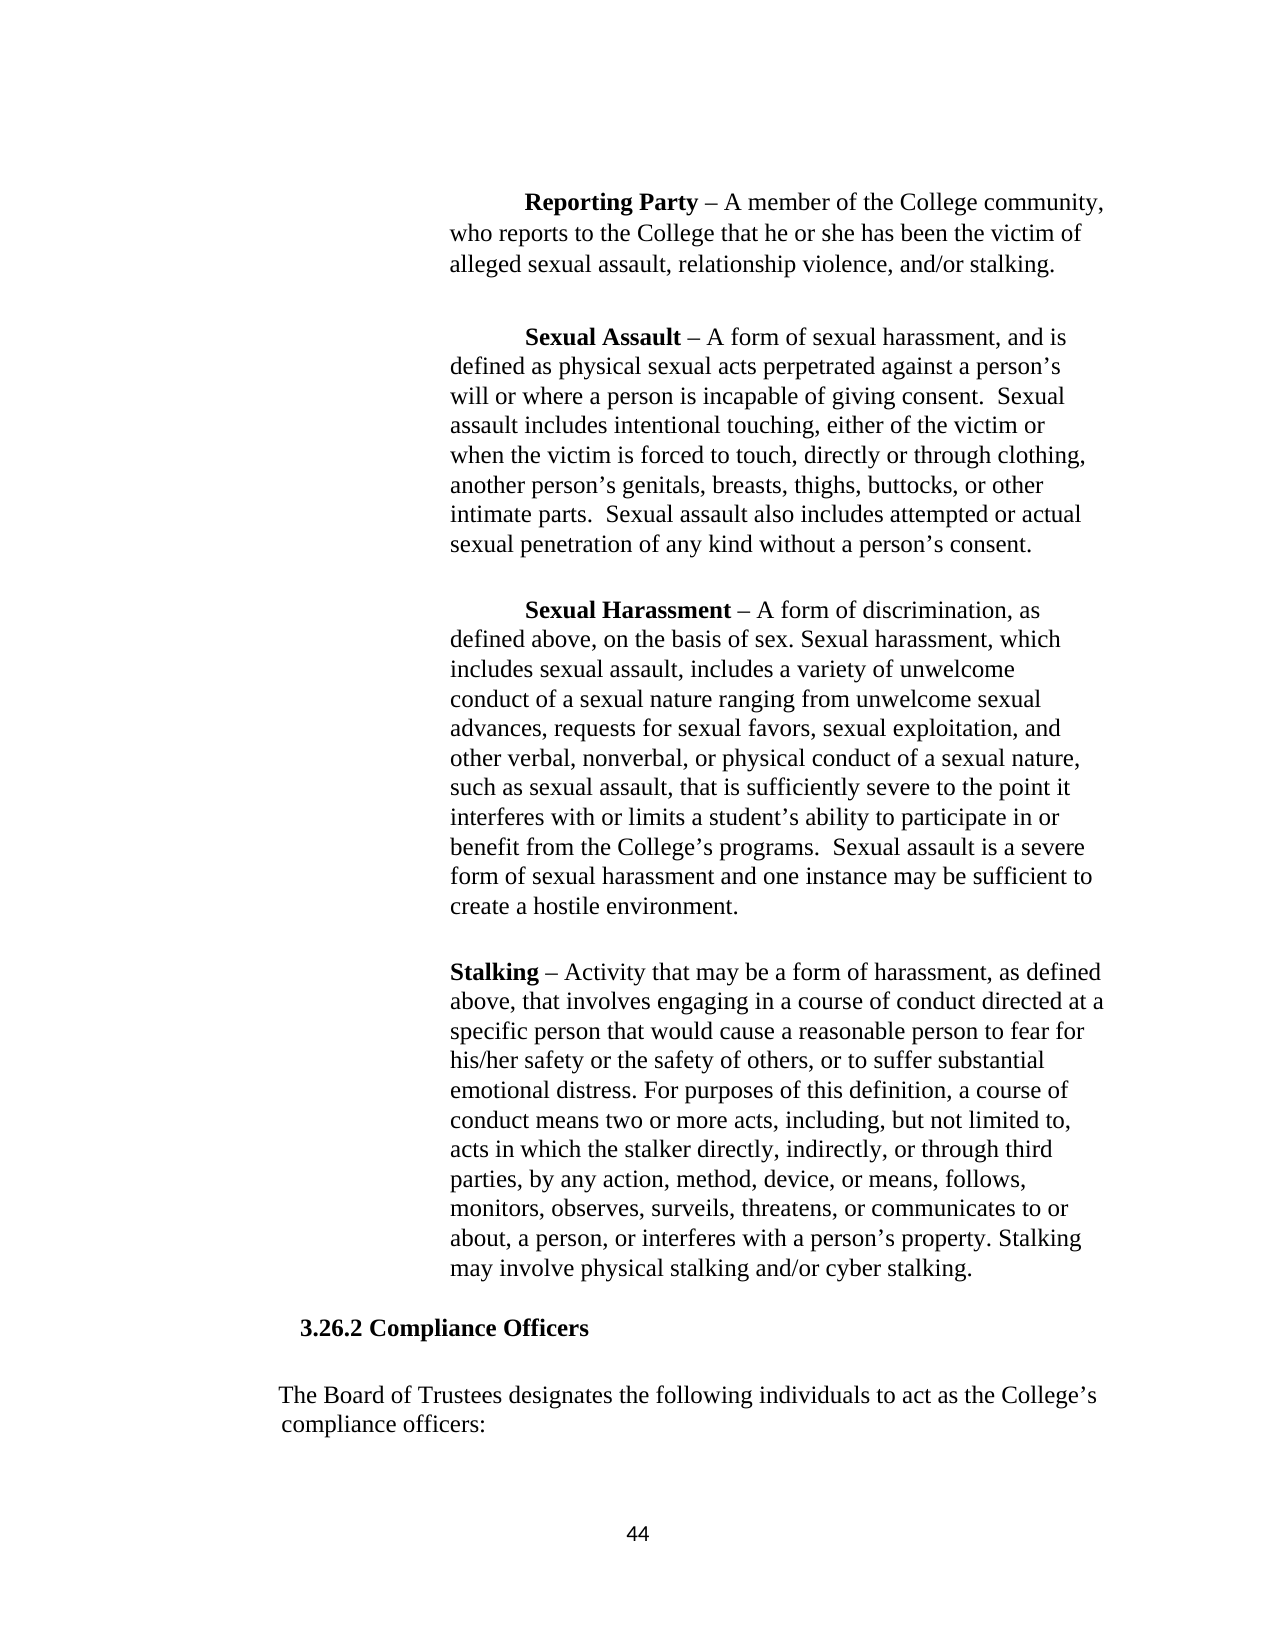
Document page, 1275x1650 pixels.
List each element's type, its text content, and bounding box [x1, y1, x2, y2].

text Sexual Assault – A form of sexual harassment, and is defined as physical sexual acts perpetrated against a person’s will or where a person is incapable of giving consent. Sexual assault includes intentional touching, either of the victim or when the victim is forced to touch, directly or through clothing, another person’s genitals, breasts, thighs, buttocks, or other intimate parts. Sexual assault also includes attempted or actual sexual penetration of any kind without a person’s consent. [356, 322, 1094, 558]
subtitle 3.26.2 Compliance Officers [150, 1313, 1125, 1342]
text Stalking – Activity that may be a form of harassment, as defined above, that involves engaging in a course of conduct directed at a specific person that would cause a reasonable person to fear for his/her safety or the safety of others, or to suffer substantial emotional distress. For purposes of this definition, a course of conduct means two or more acts, including, but not limited to, acts in which the stalker directly, indirectly, or through third parties, by any action, method, device, or means, follows, monitors, observes, surveils, threatens, or communicates to or about, a person, or interferes with a person’s property. Stalking may involve physical stalking and/or cyber stalking. [356, 957, 1109, 1281]
text Reporting Party – A member of the College community, who reports to the College that he or she has been the victim of alleged sexual assault, relationship violence, and/or stalking. [449, 187, 1125, 278]
text Sexual Harassment – A form of discrimination, as defined above, on the basis of sex. Sexual harassment, which includes sexual assault, includes a variety of unwelcome conduct of a sexual nature ranging from unwelcome sexual advances, requests for sexual favors, sexual exploitation, and other verbal, nonverbal, or physical conduct of a sexual nature, such as sexual assault, that is sufficiently severe to the point it interferes with or limits a student’s ability to participate in or benefit from the College’s programs. Sexual assault is a severe form of sexual harassment and one instance may be sufficient to create a hostile environment. [356, 595, 1094, 919]
text The Board of Trustees designates the following individuals to act as the College’s compliance officers: [272, 1380, 1109, 1438]
